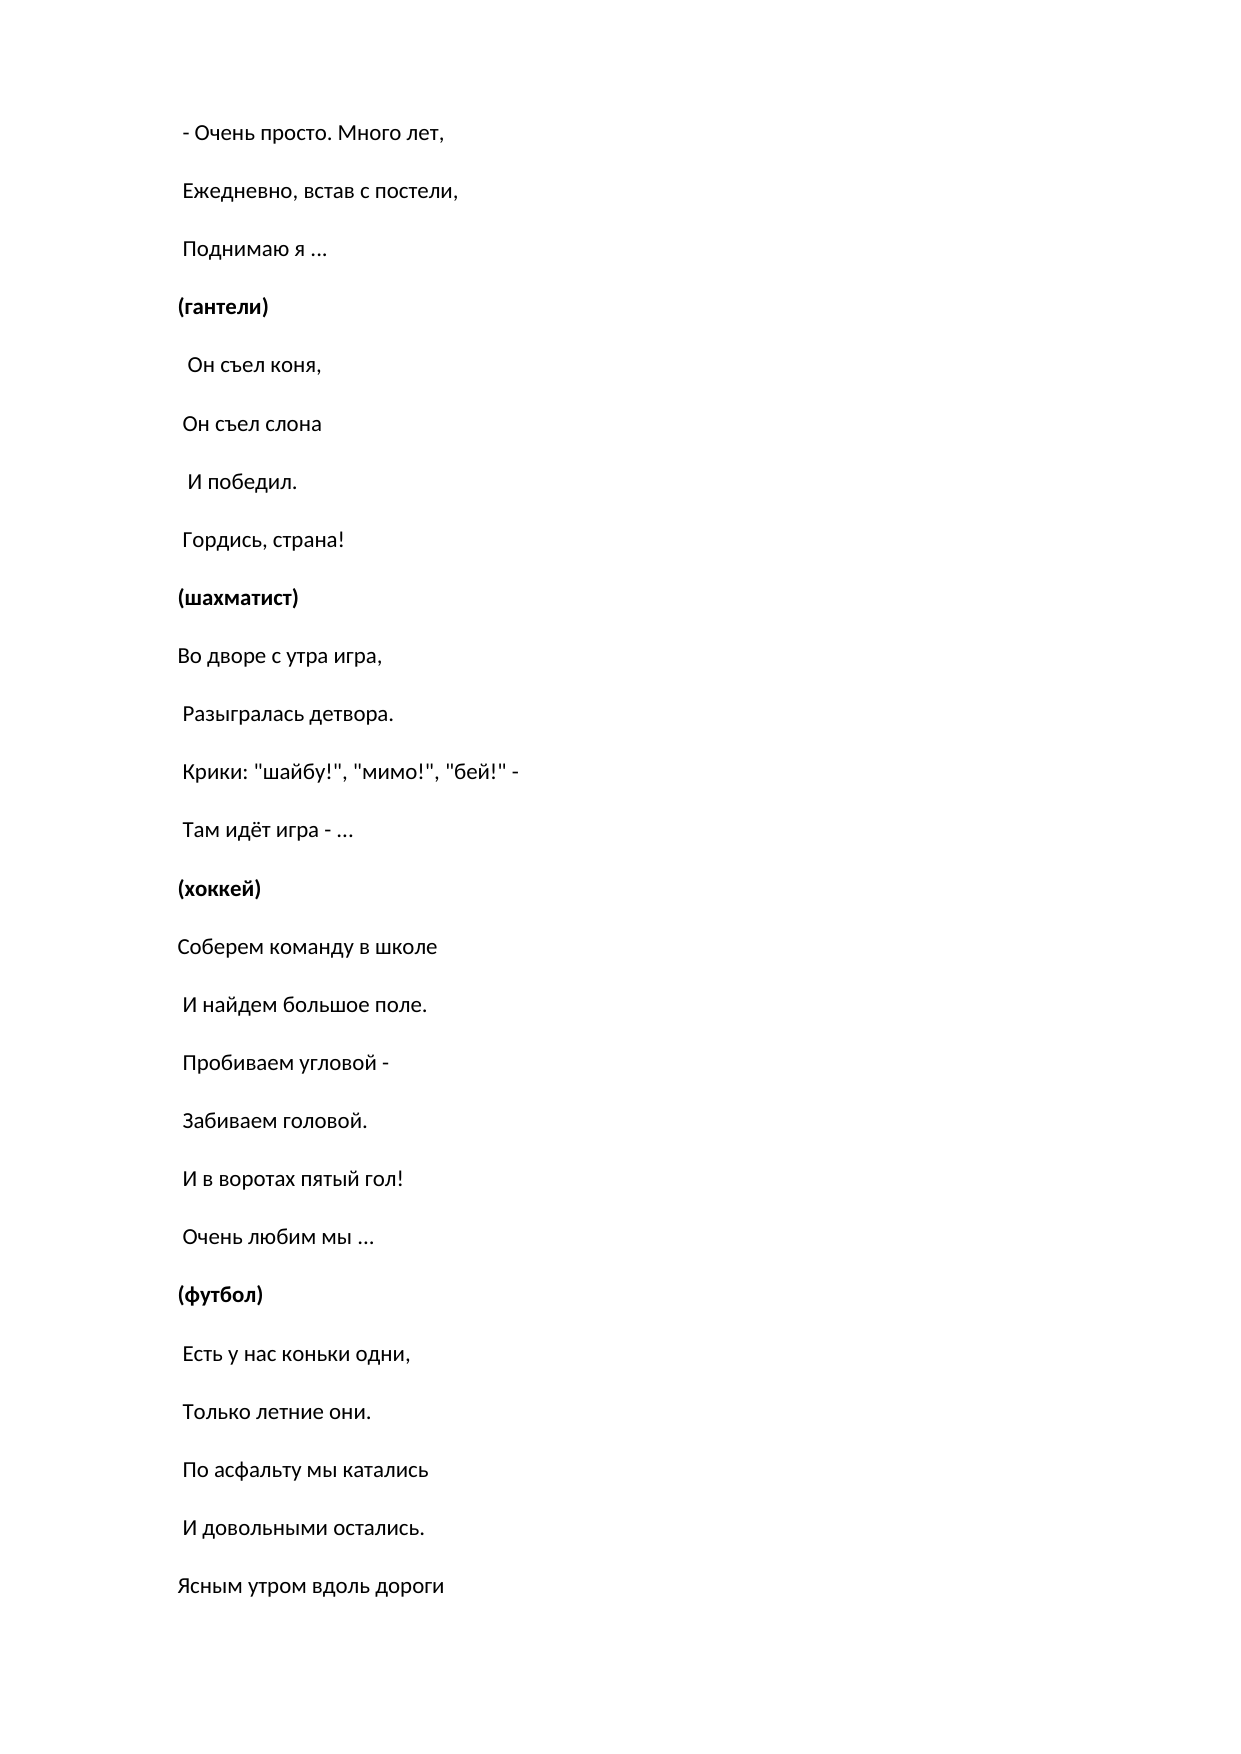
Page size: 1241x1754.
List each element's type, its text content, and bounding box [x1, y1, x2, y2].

text (гантели) [177, 292, 1152, 321]
text Поднимаю я ... [177, 234, 1152, 262]
text Разыгралась детвора. [177, 699, 1152, 727]
text Соберем команду в школе [177, 932, 1152, 960]
text Пробиваем угловой - [177, 1048, 1152, 1076]
text Есть у нас коньки одни, [177, 1339, 1152, 1367]
text (шахматист) [177, 583, 1152, 611]
text И в воротах пятый гол! [177, 1164, 1152, 1192]
text Ясным утром вдоль дороги [177, 1571, 1152, 1599]
text Во дворе с утра игра, [177, 641, 1152, 669]
text Он съел слона [177, 409, 1152, 437]
text Крики: "шайбу!", "мимо!", "бей!" - [177, 757, 1152, 786]
text Он съел коня, [177, 351, 1152, 379]
text И победил. [177, 467, 1152, 495]
text Только летние они. [177, 1397, 1152, 1425]
text Там идёт игра - ... [177, 816, 1152, 844]
text Забиваем головой. [177, 1106, 1152, 1134]
text Очень любим мы ... [177, 1222, 1152, 1251]
text Гордись, страна! [177, 525, 1152, 553]
text (хоккей) [177, 874, 1152, 902]
text Ежедневно, встав с постели, [177, 176, 1152, 204]
text По асфальту мы катались [177, 1455, 1152, 1483]
text И найдем большое поле. [177, 990, 1152, 1018]
text И довольными остались. [177, 1513, 1152, 1541]
text - Очень просто. Много лет, [177, 118, 1152, 146]
text (футбол) [177, 1281, 1152, 1309]
